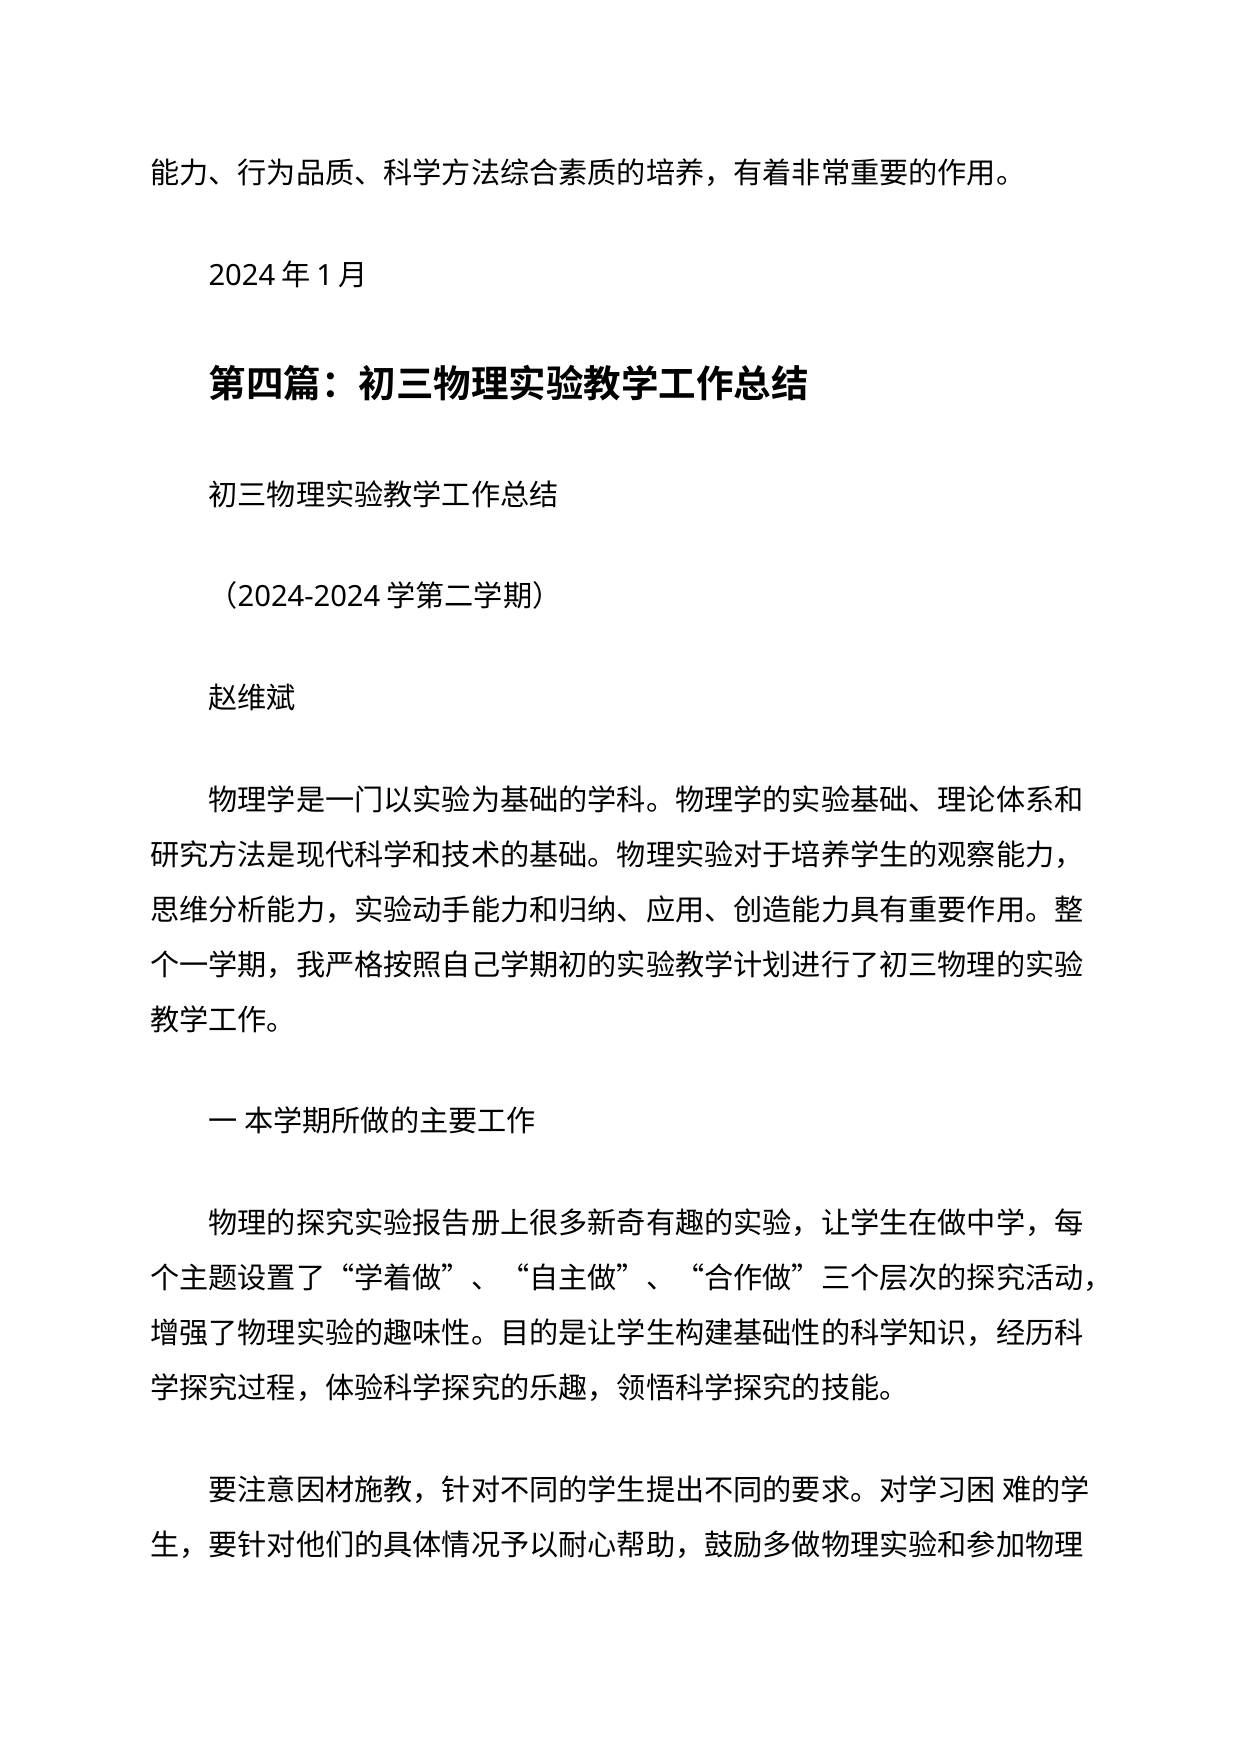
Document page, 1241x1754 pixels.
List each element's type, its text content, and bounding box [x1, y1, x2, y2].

text 一 本学期所做的主要工作 [150, 1098, 1090, 1140]
text （2024-2024学第二学期） [150, 573, 1090, 615]
text 初三物理实验教学工作总结 [150, 471, 1090, 513]
text 物理学是一门以实验为基础的学科。物理学的实验基础、理论体系和研究方法是现代科学和技术的基础。物理实验对于培养学生的观察能力，思维分析能力，实验动手能力和归纳、应用、创造能力具有重要作用。整个一学期，我严格按照自己学期初的实验教学计划进行了初三物理的实验教学工作。 [150, 777, 1090, 1038]
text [150, 1466, 1090, 1563]
text 第四篇：初三物理实验教学工作总结 [150, 354, 1090, 408]
text 赵维斌 [150, 675, 1090, 717]
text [150, 150, 1090, 192]
text 物理的探究实验报告册上很多新奇有趣的实验，让学生在做中学，每个主题设置了“学着做”、“自主做”、“合作做”三个层次的探究活动，增强了物理实验的趣味性。目的是让学生构建基础性的科学知识，经历科学探究过程，体验科学探究的乐趣，领悟科学探究的技能。 [150, 1200, 1090, 1407]
text 2024年1月 [150, 252, 1090, 294]
